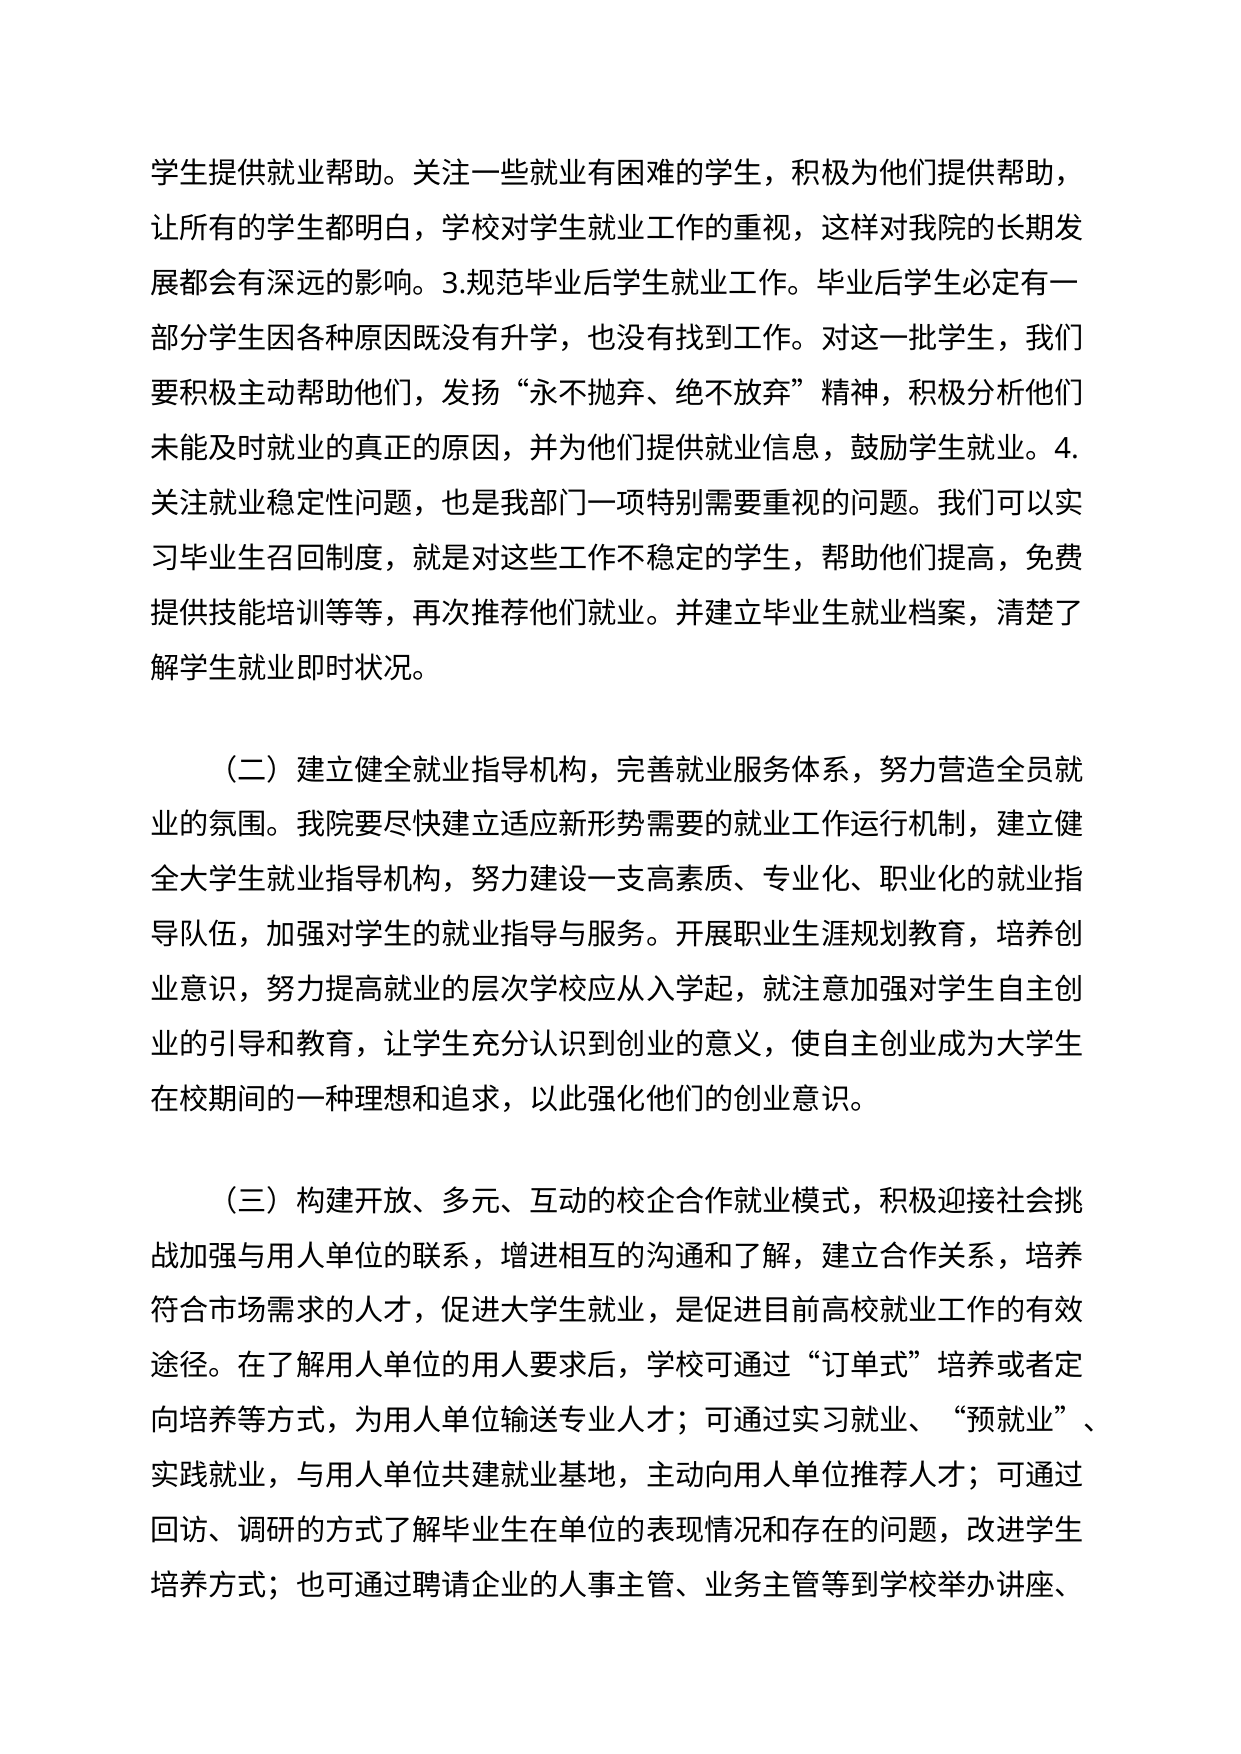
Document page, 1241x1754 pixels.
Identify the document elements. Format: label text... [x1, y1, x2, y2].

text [150, 150, 1090, 687]
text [150, 1177, 1090, 1604]
text （二）建立健全就业指导机构，完善就业服务体系，努力营造全员就业的氛围。我院要尽快建立适应新形势需要的就业工作运行机制，建立健全大学生就业指导机构，努力建设一支高素质、专业化、职业化的就业指导队伍，加强对学生的就业指导与服务。开展职业生涯规划教育，培养创业意识，努力提高就业的层次学校应从入学起，就注意加强对学生自主创业的引导和教育，让学生充分认识到创业的意义，使自主创业成为大学生在校期间的一种理想和追求，以此强化他们的创业意识。 [150, 746, 1090, 1118]
